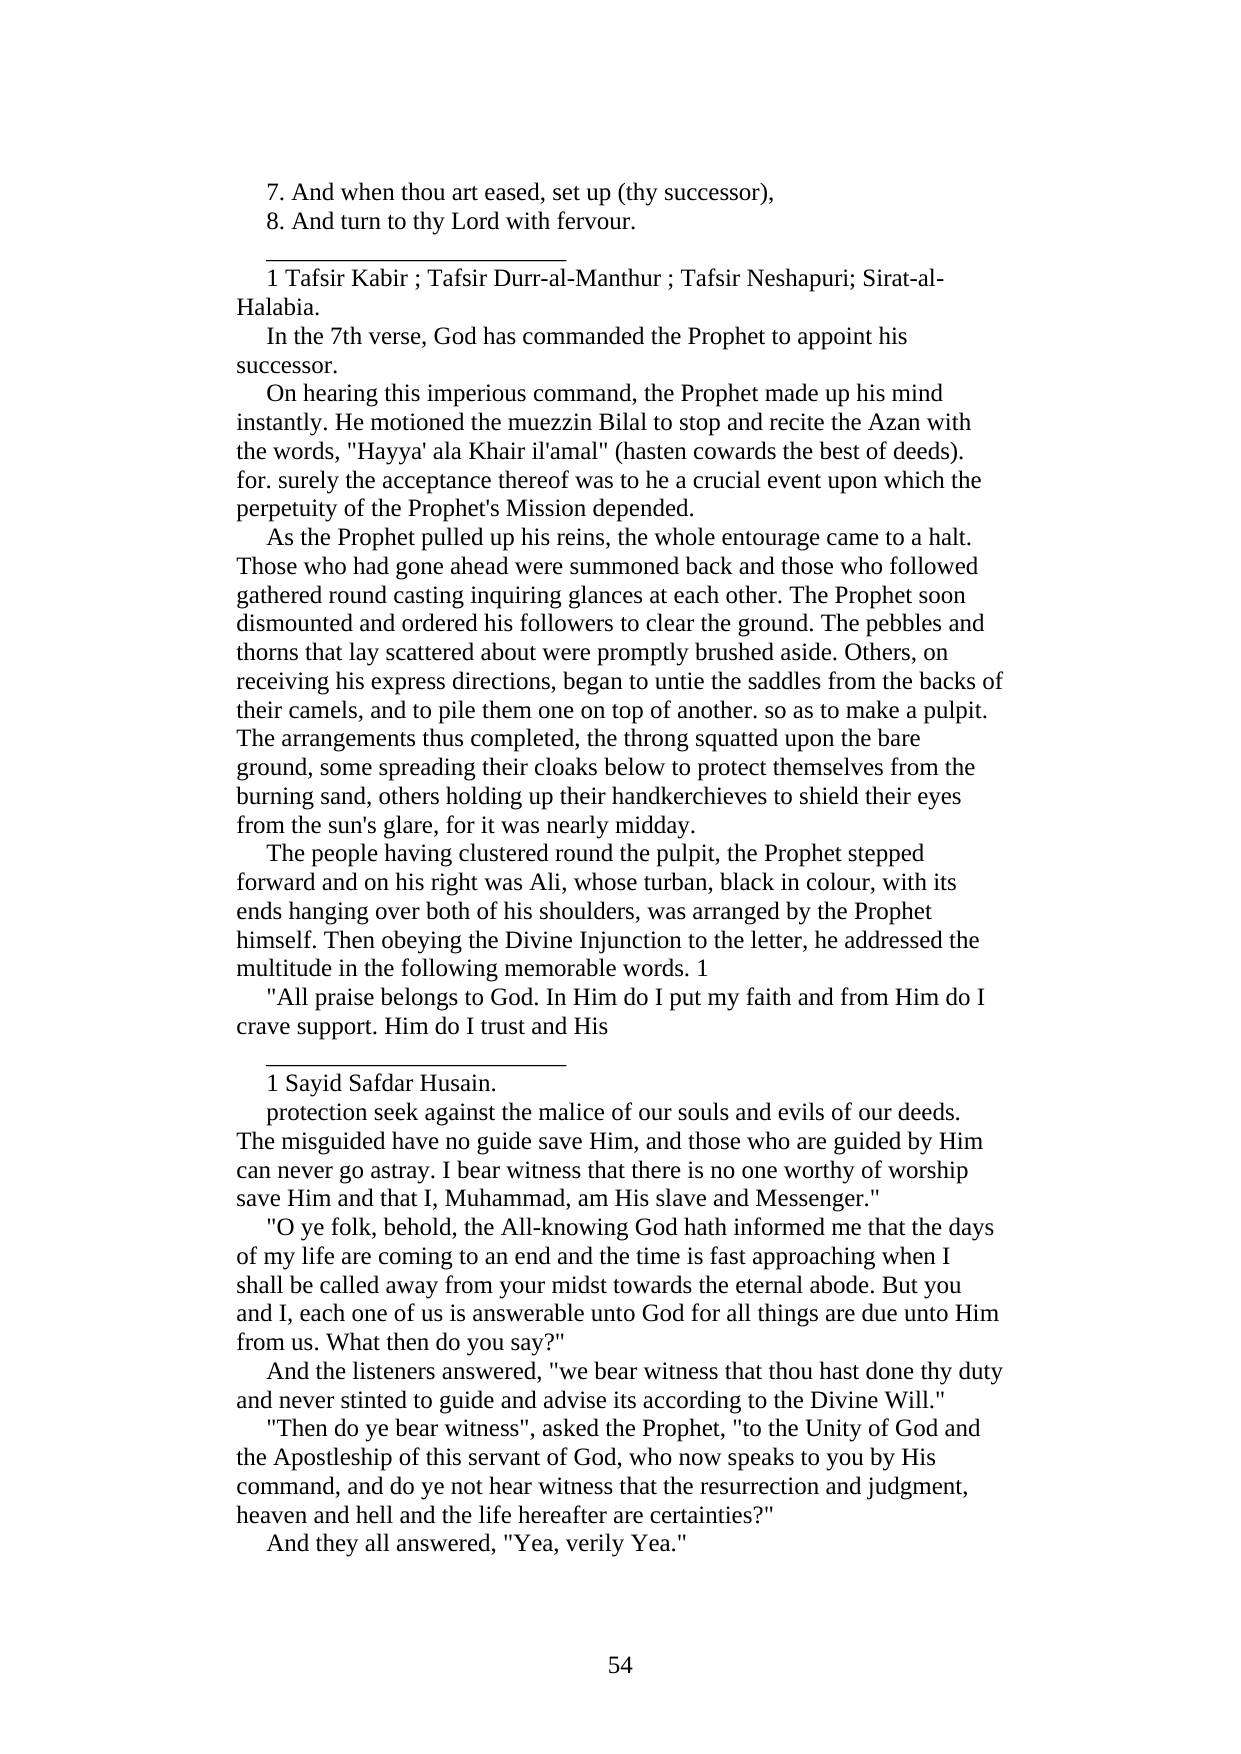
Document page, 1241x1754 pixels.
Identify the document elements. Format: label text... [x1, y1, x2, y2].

text As the Prophet pulled up his reins, the whole entourage came to a halt. Those who had gone ahead were summoned back and those who followed gathered round casting inquiring glances at each other. The Prophet soon dismounted and ordered his followers to clear the ground. The pebbles and thorns that lay scattered about were promptly brushed aside. Others, on receiving his express directions, began to untie the saddles from the backs of their camels, and to pile them one on top of another. so as to make a pulpit. The arrangements thus completed, the throng squatted upon the bare ground, some spreading their cloaks below to protect themselves from the burning sand, others holding up their handkerchieves to shield their eyes from the sun's glare, for it was nearly midday. [236, 522, 1004, 838]
text 1 Sayid Safdar Husain. [236, 1068, 1004, 1097]
text ________________________ [236, 1040, 1004, 1068]
text protection seek against the malice of our souls and evils of our deeds. The misguided have no guide save Him, and those who are guided by Him can never go astray. I bear witness that there is no one worthy of worship save Him and that I, Muhammad, am His slave and Messenger." [236, 1097, 1004, 1212]
text 8. And turn to thy Lord with fervour. [236, 206, 1004, 235]
text The people having clustered round the pulpit, the Prophet stepped forward and on his right was Ali, whose turban, black in colour, with its ends hanging over both of his shoulders, was arranged by the Prophet himself. Then obeying the Divine Injunction to the letter, he addressed the multitude in the following memorable words. 1 [236, 838, 1004, 982]
text "All praise belongs to God. In Him do I put my faith and from Him do I crave support. Him do I trust and His [236, 982, 1004, 1040]
text And the listeners answered, "we bear witness that thou hast done thy duty and never stinted to guide and advise its according to the Divine Will." [236, 1356, 1004, 1413]
text In the 7th verse, God has commanded the Prophet to appoint his successor. [236, 321, 1004, 378]
text "Then do ye bear witness", asked the Prophet, "to the Unity of God and the Apostleship of this servant of God, who now speaks to you by His command, and do ye not hear witness that the resurrection and judgment, heaven and hell and the life hereafter are certainties?" [236, 1413, 1004, 1528]
text ________________________ [236, 235, 1004, 263]
text 7. And when thou art eased, set up (thy successor), [236, 177, 1004, 206]
text "O ye folk, behold, the All-knowing God hath informed me that the days of my life are coming to an end and the time is fast approaching when I shall be called away from your midst towards the eternal abode. But you and I, each one of us is answerable unto God for all things are due unto Him from us. What then do you say?" [236, 1212, 1004, 1356]
text And they all answered, "Yea, verily Yea." [236, 1528, 1004, 1557]
text On hearing this imperious command, the Prophet made up his mind instantly. He motioned the muezzin Bilal to stop and recite the Azan with the words, "Hayya' ala Khair il'amal" (hasten cowards the best of deeds). for. surely the acceptance thereof was to he a crucial event upon which the perpetuity of the Prophet's Mission depended. [236, 378, 1004, 522]
text 1 Tafsir Kabir ; Tafsir Durr-al-Manthur ; Tafsir Neshapuri; Sirat-al-Halabia. [236, 263, 1004, 321]
